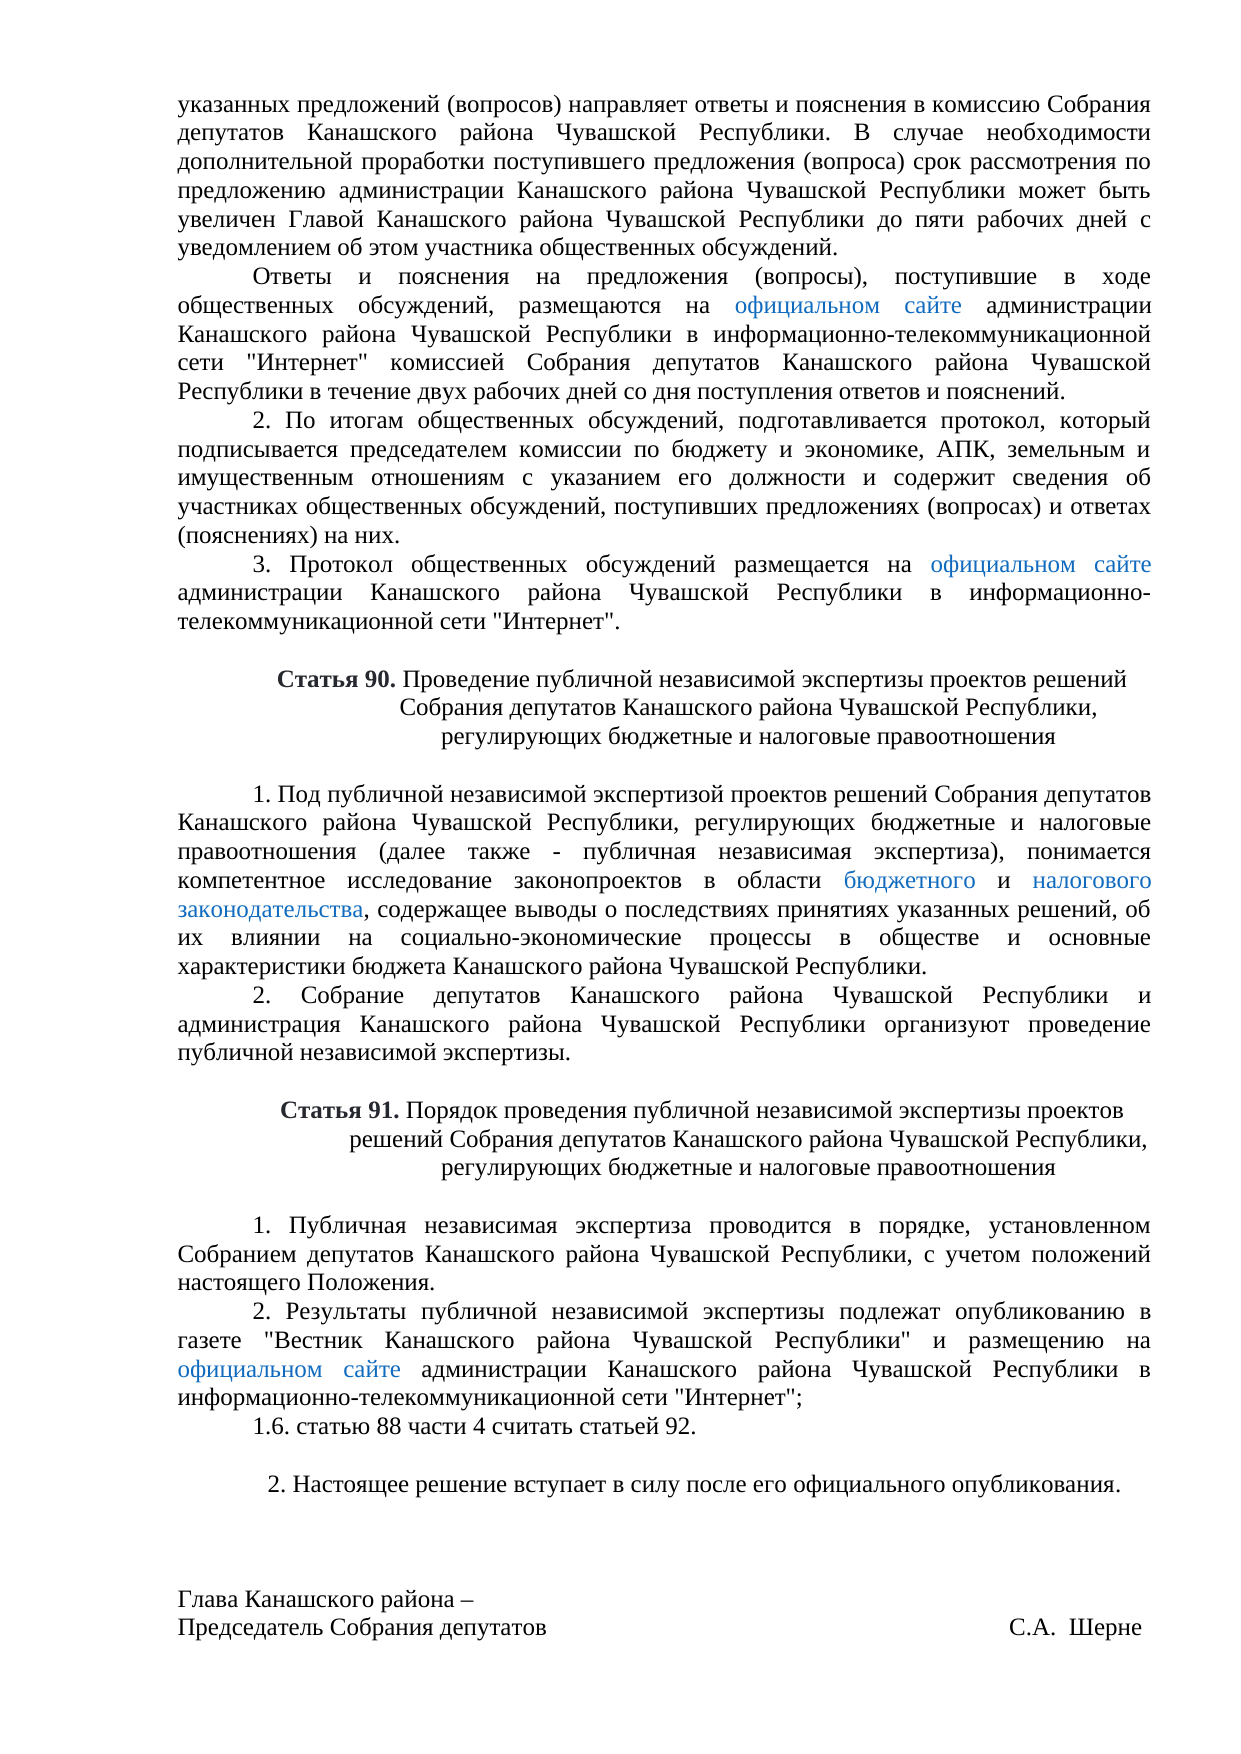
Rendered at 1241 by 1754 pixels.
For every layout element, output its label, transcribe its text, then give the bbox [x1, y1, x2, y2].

text 1. Под публичной независимой экспертизой проектов решений Собрания депутатов Канашского района Чувашской Республики, регулирующих бюджетные и налоговые правоотношения (далее также - публичная независимая экспертиза), понимается компетентное исследование законопроектов в области бюджетного и налогового законодательства, содержащее выводы о последствиях принятиях указанных решений, об их влиянии на социально-экономические процессы в обществе и основные характеристики бюджета Канашского района Чувашской Республики. [177, 779, 1152, 980]
text Статья 91. Порядок проведения публичной независимой экспертизы проектов решений Собрания депутатов Канашского района Чувашской Республики, регулирующих бюджетные и налоговые правоотношения [252, 1095, 1152, 1181]
text Статья 90. Проведение публичной независимой экспертизы проектов решений Собрания депутатов Канашского района Чувашской Республики, регулирующих бюджетные и налоговые правоотношения [252, 664, 1152, 750]
text 2. По итогам общественных обсуждений, подготавливается протокол, который подписывается председателем комиссии по бюджету и экономике, АПК, земельным и имущественным отношениям с указанием его должности и содержит сведения об участниках общественных обсуждений, поступивших предложениях (вопросах) и ответах (пояснениях) на них. [177, 405, 1152, 549]
text Председатель Собрания депутатов С.А. Шерне [177, 1612, 1152, 1641]
text 1.6. статью 88 части 4 считать статьей 92. [177, 1411, 1152, 1440]
text 3. Протокол общественных обсуждений размещается на официальном сайте администрации Канашского района Чувашской Республики в информационно-телекоммуникационной сети "Интернет". [177, 549, 1152, 635]
text 1. Публичная независимая экспертиза проводится в порядке, установленном Собранием депутатов Канашского района Чувашской Республики, с учетом положений настоящего Положения. [177, 1210, 1152, 1296]
text Глава Канашского района – [177, 1584, 1152, 1612]
text 2. Результаты публичной независимой экспертизы подлежат опубликованию в газете "Вестник Канашского района Чувашской Республики" и размещению на официальном сайте администрации Канашского района Чувашской Республики в информационно-телекоммуникационной сети "Интернет"; [177, 1296, 1152, 1411]
text 2. Настоящее решение вступает в силу после его официального опубликования. [177, 1469, 1152, 1497]
text Ответы и пояснения на предложения (вопросы), поступившие в ходе общественных обсуждений, размещаются на официальном сайте администрации Канашского района Чувашской Республики в информационно-телекоммуникационной сети "Интернет" комиссией Собрания депутатов Канашского района Чувашской Республики в течение двух рабочих дней со дня поступления ответов и пояснений. [177, 261, 1152, 405]
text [177, 89, 1152, 261]
text 2. Собрание депутатов Канашского района Чувашской Республики и администрация Канашского района Чувашской Республики организуют проведение публичной независимой экспертизы. [177, 980, 1152, 1066]
